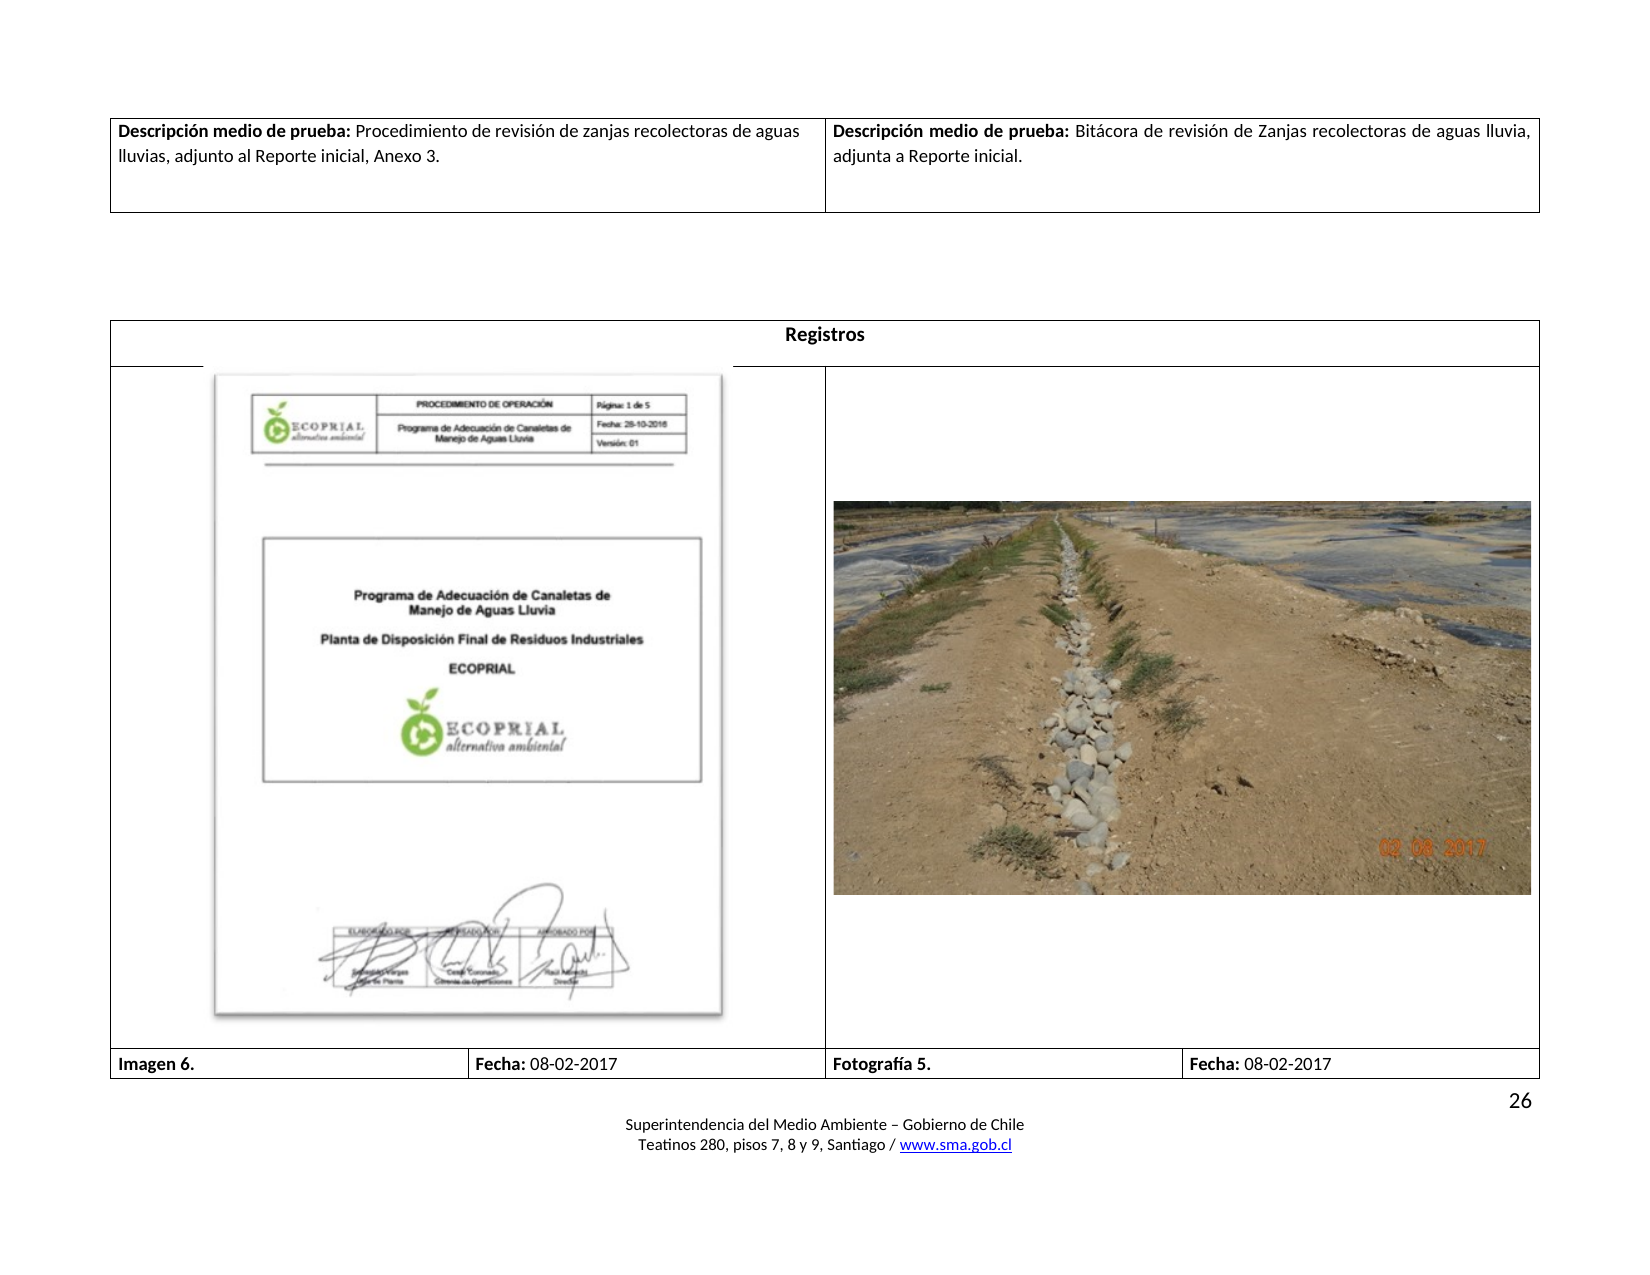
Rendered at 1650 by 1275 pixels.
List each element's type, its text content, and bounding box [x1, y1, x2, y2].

table_cell Imagen 6. [111, 1049, 468, 1077]
picture [203, 366, 734, 1030]
table_cell Fotografía 5. [826, 1049, 1182, 1077]
table_cell Fecha: 08-02-2017 [469, 1049, 825, 1077]
table_cell [826, 367, 1539, 1048]
table_cell Descripción medio de prueba: Bitácora de revisión de Zanjas recolectoras de aguas lluvia, adjunta a Reporte inicial. [826, 119, 1539, 212]
table_header Registros [111, 321, 1539, 366]
table_cell [111, 367, 825, 1048]
picture [833, 501, 1532, 895]
table_cell Descripción medio de prueba: Procedimiento de revisión de zanjas recolectoras de aguas lluvias, adjunto al Reporte inicial, Anexo 3. [111, 119, 825, 212]
table_cell Fecha: 08-02-2017 [1183, 1049, 1539, 1077]
